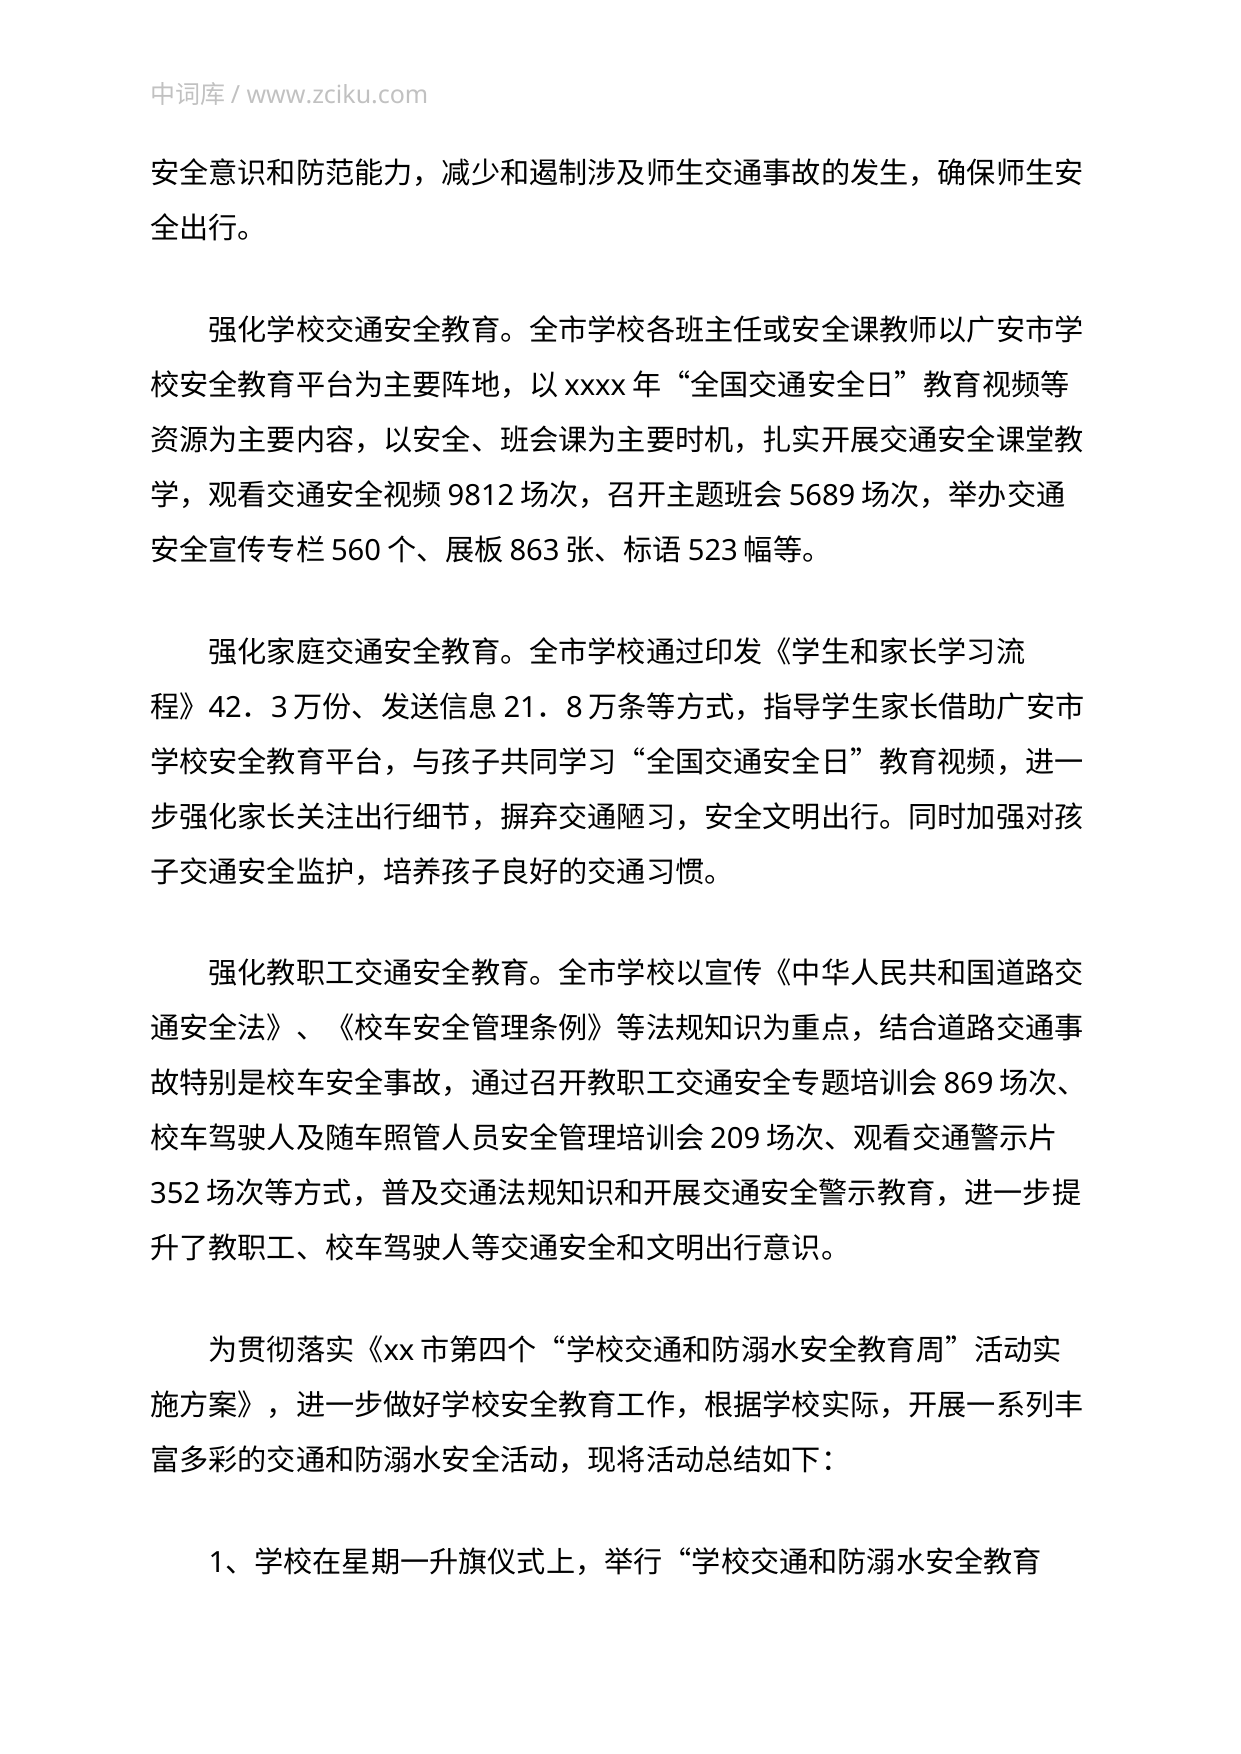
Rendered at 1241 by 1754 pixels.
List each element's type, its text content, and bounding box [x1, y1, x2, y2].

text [150, 150, 1090, 247]
text 强化家庭交通安全教育。全市学校通过印发《学生和家长学习流程》42．3万份、发送信息21．8万条等方式，指导学生家长借助广安市学校安全教育平台，与孩子共同学习“全国交通安全日”教育视频，进一步强化家长关注出行细节，摒弃交通陋习，安全文明出行。同时加强对孩子交通安全监护，培养孩子良好的交通习惯。 [150, 628, 1090, 890]
text 强化教职工交通安全教育。全市学校以宣传《中华人民共和国道路交通安全法》、《校车安全管理条例》等法规知识为重点，结合道路交通事故特别是校车安全事故，通过召开教职工交通安全专题培训会869场次、校车驾驶人及随车照管人员安全管理培训会209场次、观看交通警示片352场次等方式，普及交通法规知识和开展交通安全警示教育，进一步提升了教职工、校车驾驶人等交通安全和文明出行意识。 [150, 950, 1090, 1267]
text 为贯彻落实《xx市第四个“学校交通和防溺水安全教育周”活动实施方案》，进一步做好学校安全教育工作，根据学校实际，开展一系列丰富多彩的交通和防溺水安全活动，现将活动总结如下： [150, 1326, 1090, 1479]
text 强化学校交通安全教育。全市学校各班主任或安全课教师以广安市学校安全教育平台为主要阵地，以xxxx年“全国交通安全日”教育视频等资源为主要内容，以安全、班会课为主要时机，扎实开展交通安全课堂教学，观看交通安全视频9812场次，召开主题班会5689场次，举办交通安全宣传专栏560个、展板863张、标语523幅等。 [150, 307, 1090, 569]
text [150, 1538, 1090, 1581]
